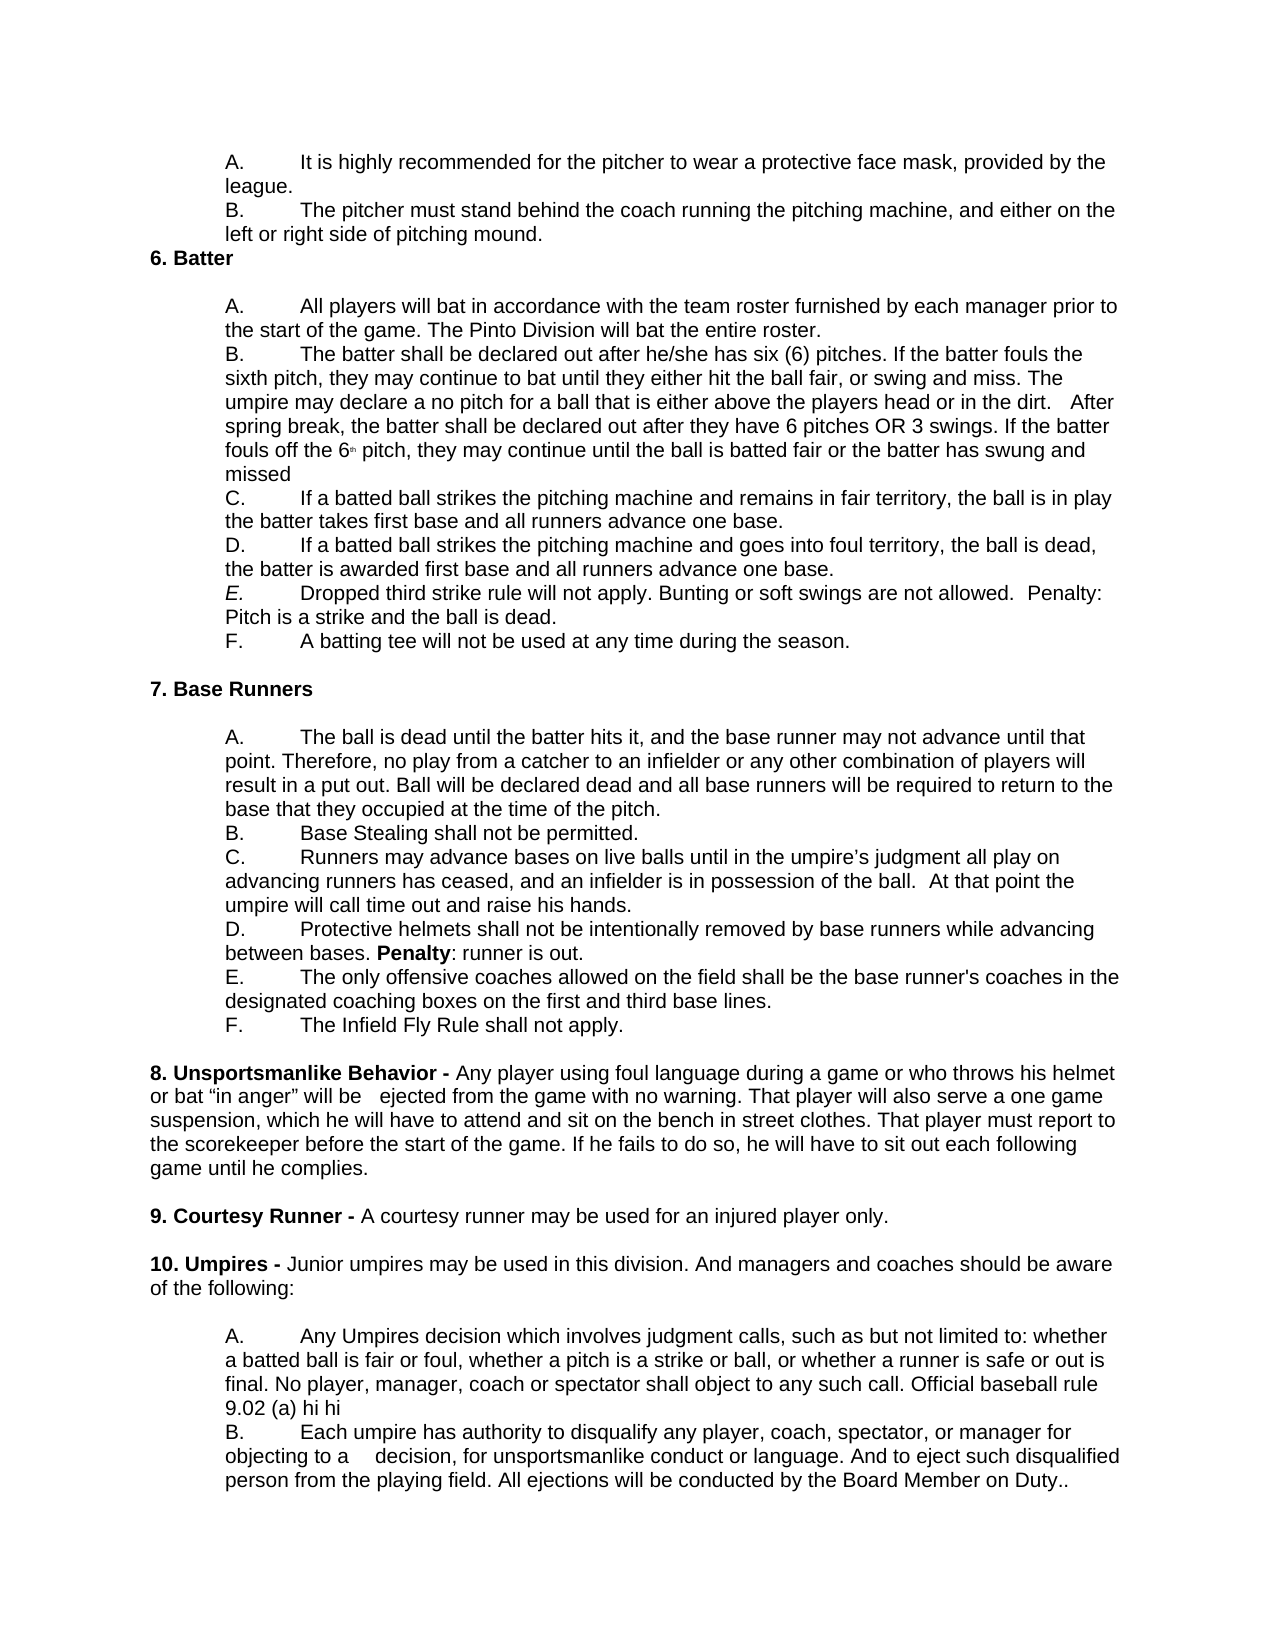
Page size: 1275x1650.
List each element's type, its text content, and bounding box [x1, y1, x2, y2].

text 7. Base Runners [150, 677, 1121, 701]
text 6. Batter [150, 246, 1121, 270]
text E. Dropped third strike rule will not apply. Bunting or soft swings are not allowed. Penalty: Pitch is a strike and the ball is dead. [225, 581, 1121, 629]
text C. Runners may advance bases on live balls until in the umpire’s judgment all play on advancing runners has ceased, and an infielder is in possession of the ball. At that point the umpire will call time out and raise his hands. [225, 845, 1121, 917]
text 8. Unsportsmanlike Behavior - Any player using foul language during a game or who throws his helmet or bat “in anger” will be ejected from the game with no warning. That player will also serve a one game suspension, which he will have to attend and sit on the bench in street clothes. That player must report to the scorekeeper before the start of the game. If he fails to do so, he will have to sit out each following game until he complies. [150, 1060, 1121, 1180]
text F. A batting tee will not be used at any time during the season. [225, 629, 1121, 653]
text D. If a batted ball strikes the pitching machine and goes into foul territory, the ball is dead, the batter is awarded first base and all runners advance one base. [225, 533, 1125, 581]
text F. The Infield Fly Rule shall not apply. [225, 1012, 1121, 1036]
text A. The ball is dead until the batter hits it, and the base runner may not advance until that point. Therefore, no play from a catcher to an infielder or any other combination of players will result in a put out. Ball will be declared dead and all base runners will be required to return to the base that they occupied at the time of the pitch. [225, 725, 1121, 821]
text 10. Umpires - Junior umpires may be used in this division. And managers and coaches should be aware of the following: [150, 1252, 1125, 1300]
text E. The only offensive coaches allowed on the field shall be the base runner's coaches in the designated coaching boxes on the first and third base lines. [225, 964, 1121, 1012]
text 9. Courtesy Runner - A courtesy runner may be used for an injured player only. [150, 1204, 1121, 1228]
text B. The pitcher must stand behind the coach running the pitching machine, and either on the left or right side of pitching mound. [225, 198, 1121, 246]
text B. Each umpire has authority to disqualify any player, coach, spectator, or manager for objecting to a decision, for unsportsmanlike conduct or language. And to eject such disqualified person from the playing field. All ejections will be conducted by the Board Member on Duty.. [225, 1420, 1125, 1492]
text A. It is highly recommended for the pitcher to wear a protective face mask, provided by the league. [225, 150, 1119, 198]
text A. All players will bat in accordance with the team roster furnished by each manager prior to the start of the game. The Pinto Division will bat the entire roster. [225, 294, 1121, 342]
text B. Base Stealing shall not be permitted. [225, 821, 1121, 845]
text C. If a batted ball strikes the pitching machine and remains in fair territory, the ball is in play the batter takes first base and all runners advance one base. [225, 485, 1121, 533]
text B. The batter shall be declared out after he/she has six (6) pitches. If the batter fouls the sixth pitch, they may continue to bat until they either hit the ball fair, or swing and miss. The umpire may declare a no pitch for a ball that is either above the players head or in the dirt. After spring break, the batter shall be declared out after they have 6 pitches OR 3 swings. If the batter fouls off the 6th pitch, they may continue until the ball is batted fair or the batter has swung and missed [225, 342, 1121, 485]
text A. Any Umpires decision which involves judgment calls, such as but not limited to: whether a batted ball is fair or foul, whether a pitch is a strike or ball, or whether a runner is safe or out is final. No player, manager, coach or spectator shall object to any such call. Official baseball rule 9.02 (a) hi hi [225, 1324, 1125, 1420]
text D. Protective helmets shall not be intentionally removed by base runners while advancing between bases. Penalty: runner is out. [225, 917, 1121, 964]
